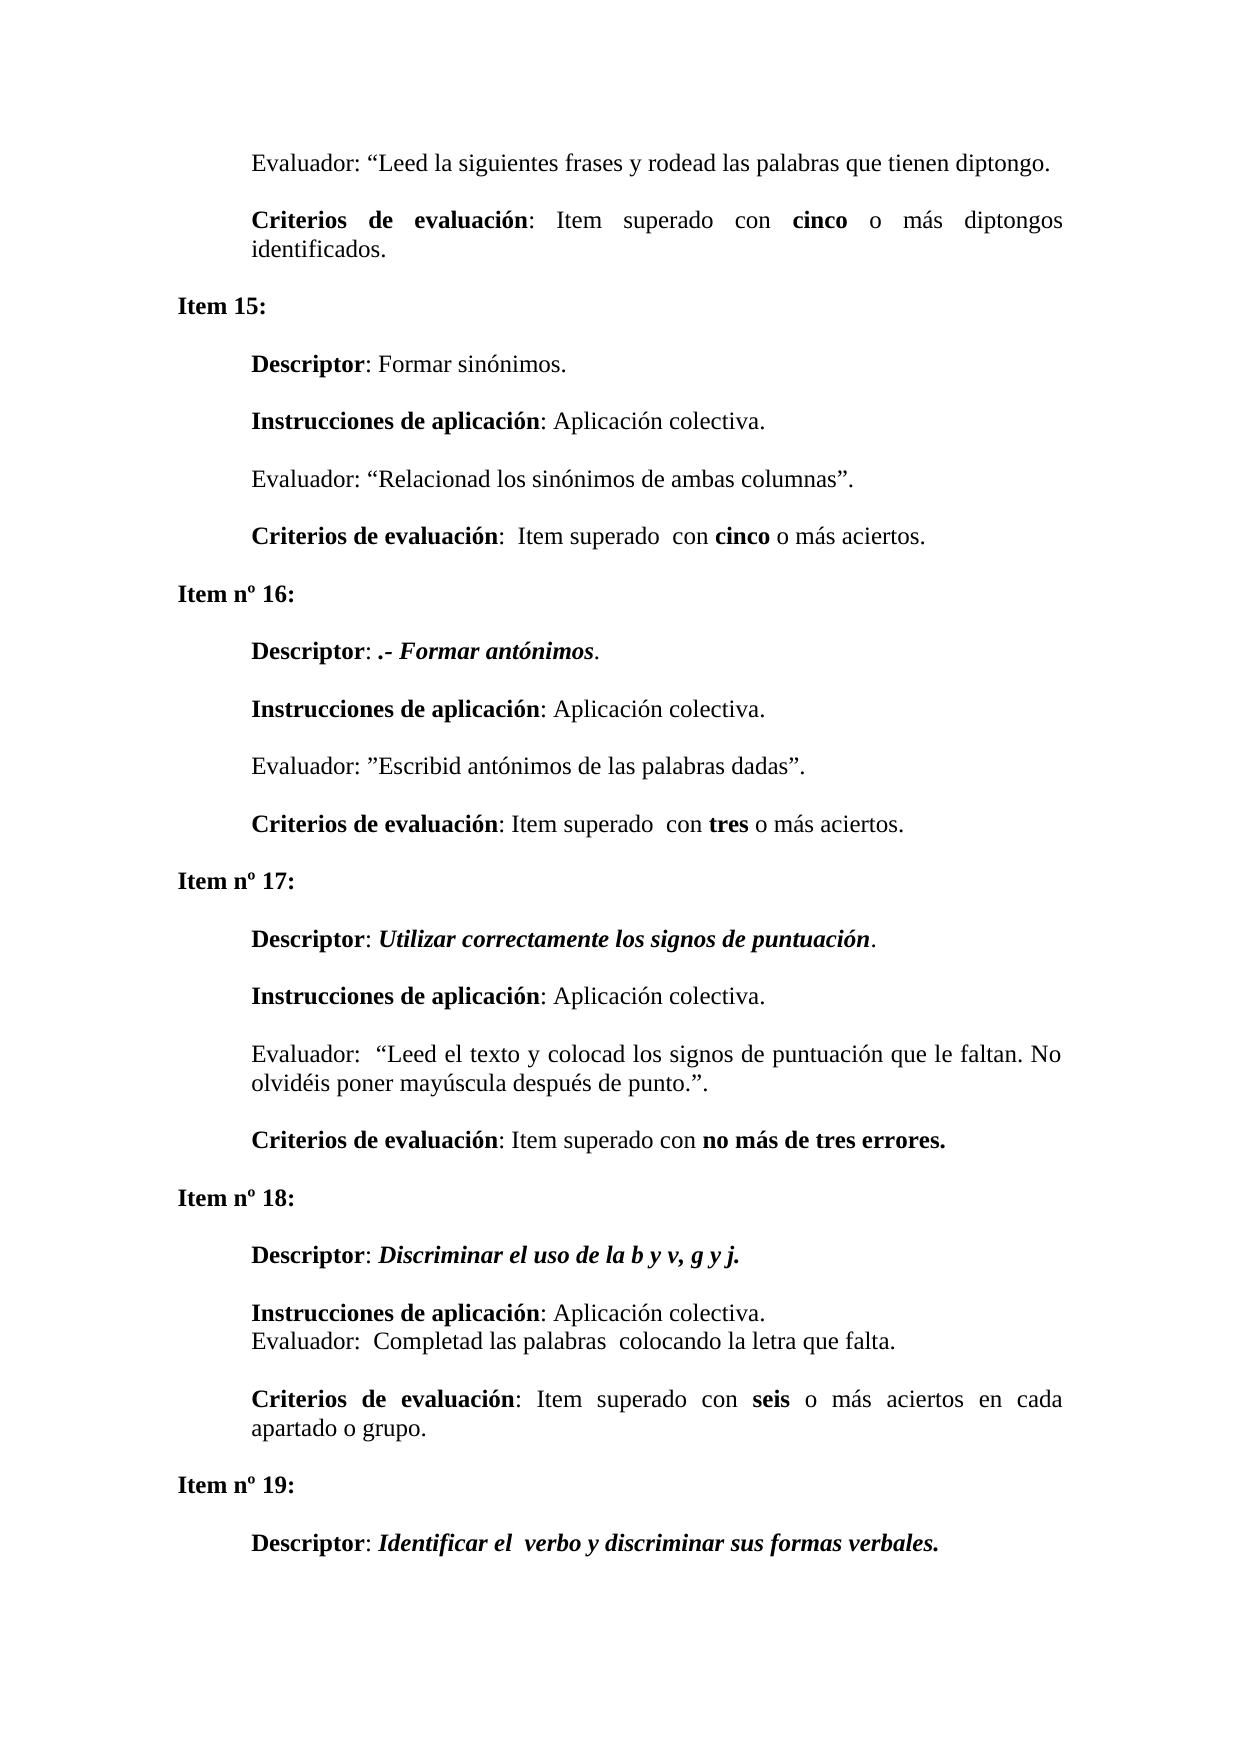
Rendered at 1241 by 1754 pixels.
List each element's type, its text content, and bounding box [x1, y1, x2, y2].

text Evaluador: ”Escribid antónimos de las palabras dadas”. [251, 751, 1063, 780]
text Instrucciones de aplicación: Aplicación colectiva. [251, 981, 1063, 1010]
text Item nº 17: [177, 866, 1063, 895]
text Evaluador: “Leed el texto y colocad los signos de puntuación que le faltan. No olvidéis poner mayúscula después de punto.”. [251, 1039, 1063, 1096]
text Evaluador: “Relacionad los sinónimos de ambas columnas”. [251, 464, 1063, 493]
text Instrucciones de aplicación: Aplicación colectiva. [251, 1298, 1063, 1326]
text Item nº 18: [177, 1183, 1063, 1211]
text Evaluador: “Leed la siguientes frases y rodead las palabras que tienen diptongo. [251, 148, 1063, 176]
text Item nº 16: [177, 579, 1063, 608]
text Evaluador: Completad las palabras colocando la letra que falta. [251, 1326, 1063, 1355]
text Criterios de evaluación: Item superado con no más de tres errores. [251, 1125, 1063, 1154]
text Item nº 19: [177, 1470, 1063, 1499]
text Criterios de evaluación: Item superado con seis o más aciertos en cada apartado o grupo. [251, 1384, 1063, 1441]
text Criterios de evaluación: Item superado con tres o más aciertos. [251, 809, 1063, 838]
text Criterios de evaluación: Item superado con cinco o más diptongos identificados. [251, 205, 1063, 263]
text Descriptor: Discriminar el uso de la b y v, g y j. [251, 1240, 1063, 1269]
text Criterios de evaluación: Item superado con cinco o más aciertos. [251, 521, 1063, 550]
text Descriptor: Identificar el verbo y discriminar sus formas verbales. [251, 1528, 1063, 1556]
text Descriptor: Formar sinónimos. [251, 349, 1063, 378]
text Instrucciones de aplicación: Aplicación colectiva. [251, 694, 1063, 723]
text Descriptor: Utilizar correctamente los signos de puntuación. [251, 924, 1063, 953]
text Instrucciones de aplicación: Aplicación colectiva. [251, 406, 1063, 435]
text Item 15: [177, 291, 1063, 320]
text Descriptor: .- Formar antónimos. [251, 636, 1063, 665]
